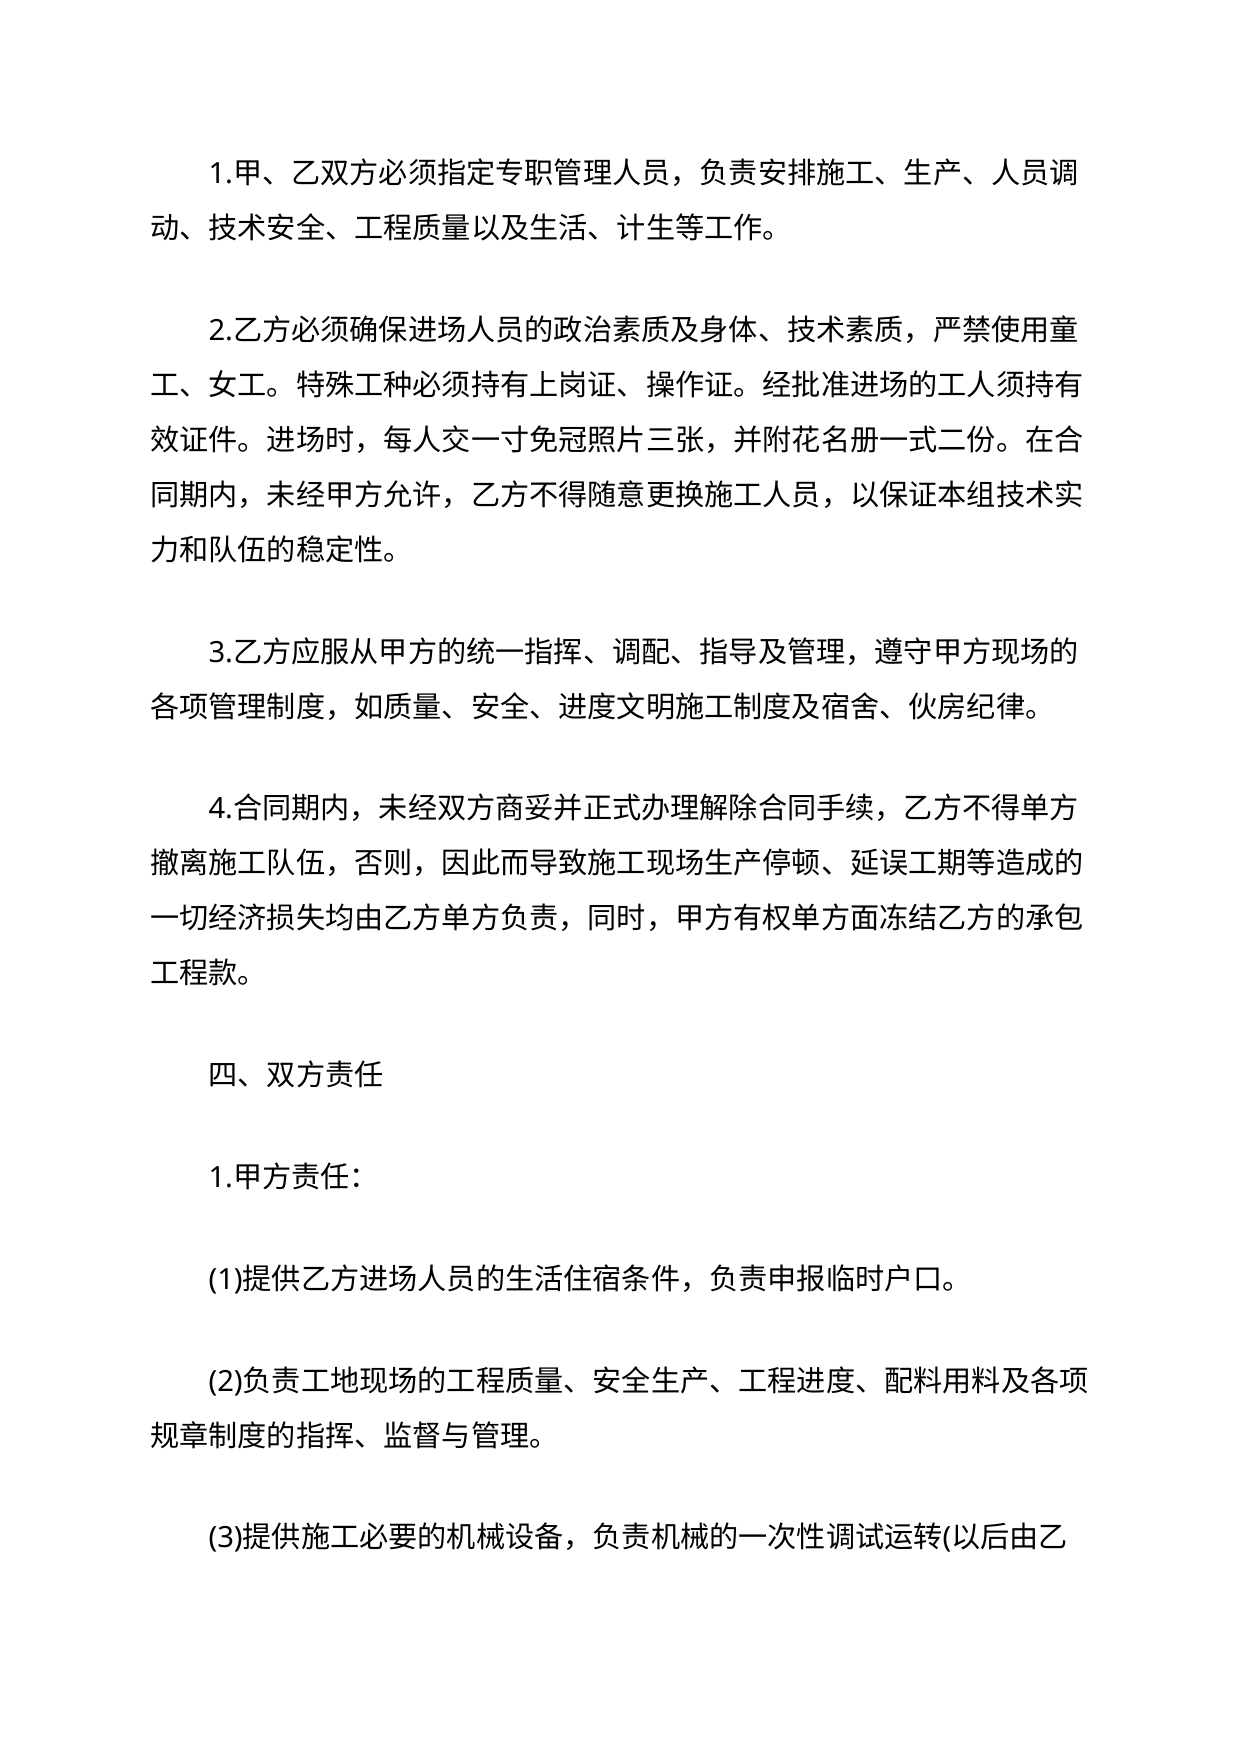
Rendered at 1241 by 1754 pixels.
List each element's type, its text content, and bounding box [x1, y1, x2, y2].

text 2.乙方必须确保进场人员的政治素质及身体、技术素质，严禁使用童工、女工。特殊工种必须持有上岗证、操作证。经批准进场的工人须持有效证件。进场时，每人交一寸免冠照片三张，并附花名册一式二份。在合同期内，未经甲方允许，乙方不得随意更换施工人员，以保证本组技术实力和队伍的稳定性。 [150, 307, 1090, 569]
text 四、双方责任 [150, 1052, 1090, 1094]
text (2)负责工地现场的工程质量、安全生产、工程进度、配料用料及各项规章制度的指挥、监督与管理。 [150, 1357, 1090, 1454]
text (1)提供乙方进场人员的生活住宿条件，负责申报临时户口。 [150, 1255, 1090, 1298]
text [150, 1514, 1090, 1556]
text 4.合同期内，未经双方商妥并正式办理解除合同手续，乙方不得单方撤离施工队伍，否则，因此而导致施工现场生产停顿、延误工期等造成的一切经济损失均由乙方单方负责，同时，甲方有权单方面冻结乙方的承包工程款。 [150, 785, 1090, 992]
text 1.甲方责任： [150, 1153, 1090, 1196]
text 1.甲、乙双方必须指定专职管理人员，负责安排施工、生产、人员调动、技术安全、工程质量以及生活、计生等工作。 [150, 150, 1090, 247]
text 3.乙方应服从甲方的统一指挥、调配、指导及管理，遵守甲方现场的各项管理制度，如质量、安全、进度文明施工制度及宿舍、伙房纪律。 [150, 628, 1090, 726]
